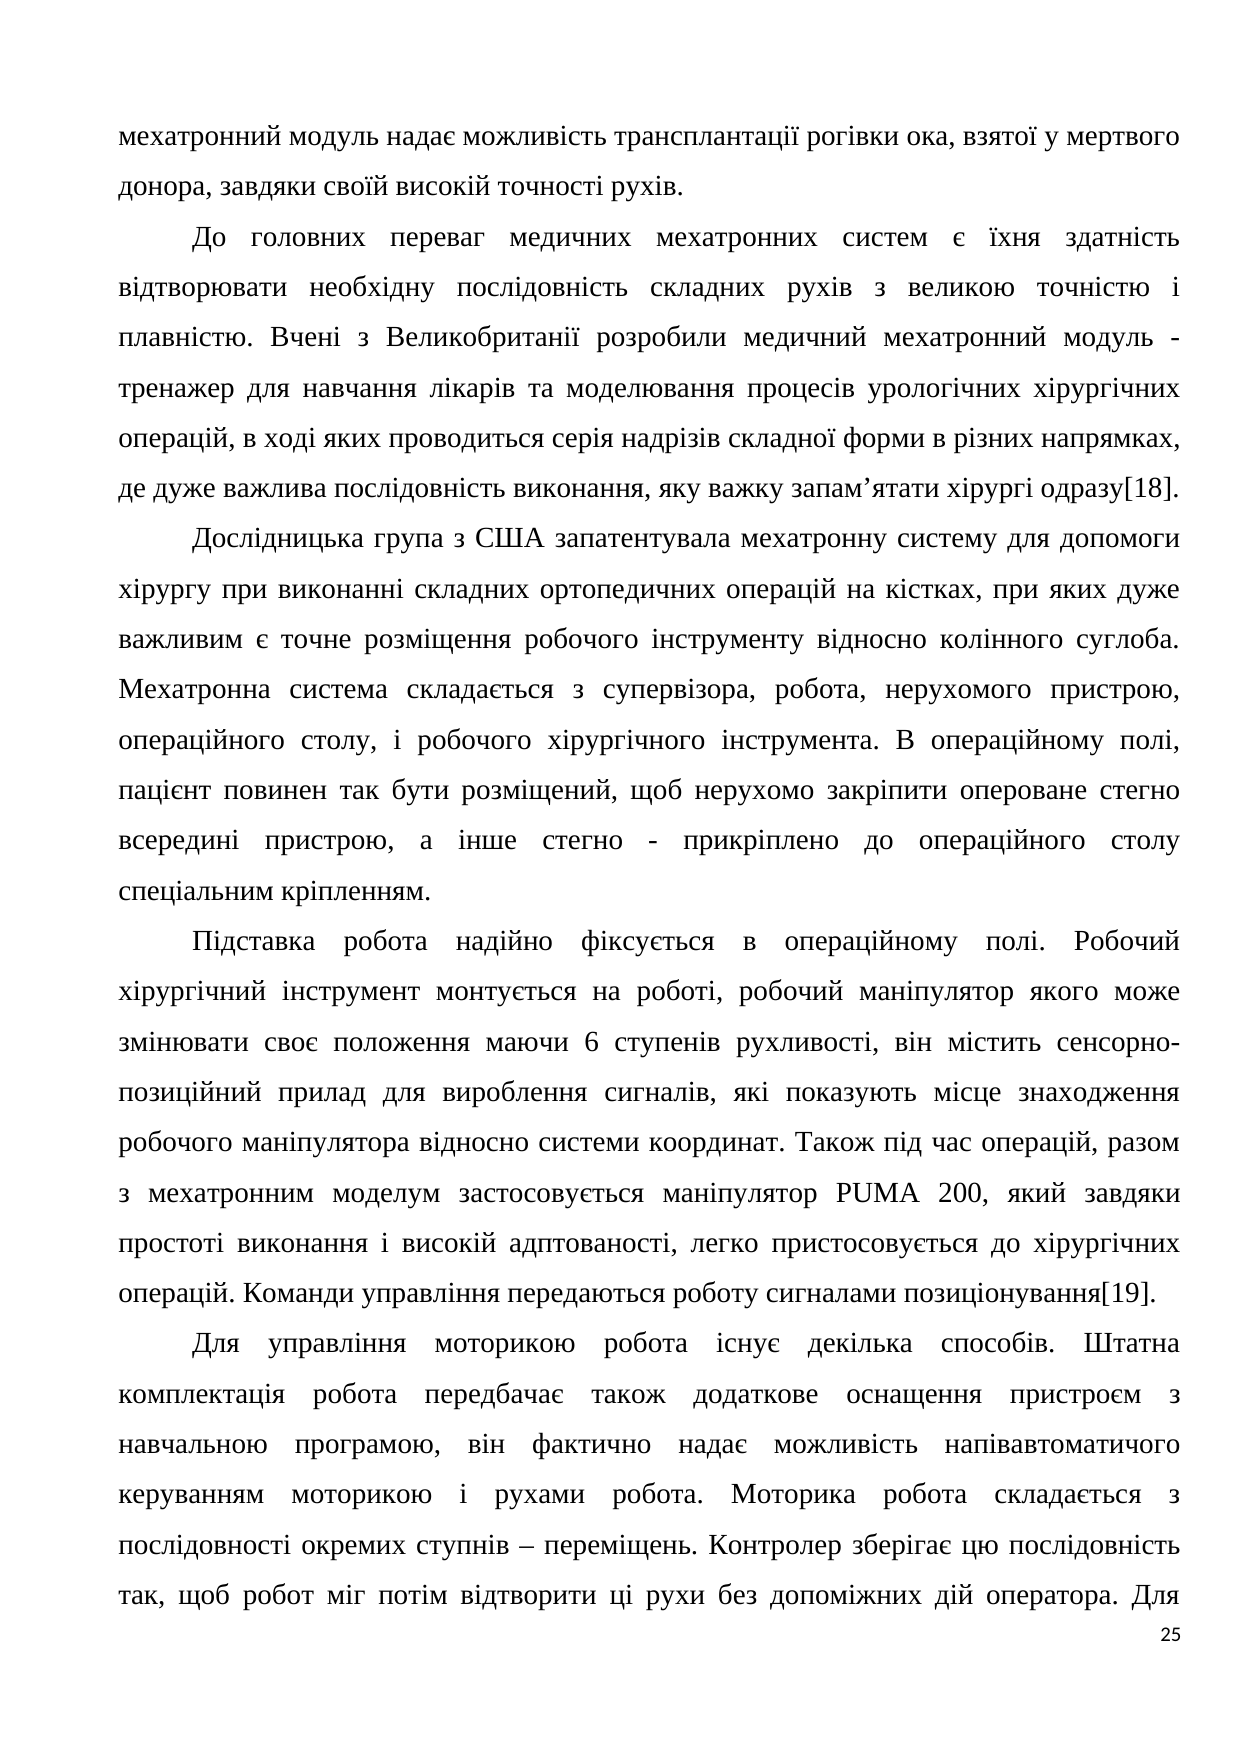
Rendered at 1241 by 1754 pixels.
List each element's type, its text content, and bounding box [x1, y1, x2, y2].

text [118, 1326, 1181, 1611]
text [118, 118, 1181, 202]
text Підставка робота надійно фіксується в операційному полі. Робочий хірургічний інструмент монтується на роботі, робочий маніпулятор якого може змінювати своє положення маючи 6 ступенів рухливості, він містить сенсорно-позиційний прилад для вироблення сигналів, які показують місце знаходження робочого маніпулятора відносно системи координат. Також під час операцій, разом з мехатронним моделум застосовується маніпулятор PUMA 200, який завдяки простоті виконання і високій адптованості, легко пристосовується до хірургічних операцій. Команди управління передаються роботу сигналами позиціонування[19]. [118, 923, 1181, 1309]
text До головних переваг медичних мехатронних систем є їхня здатність відтворювати необхідну послідовність складних рухів з великою точністю і плавністю. Вчені з Великобританії розробили медичний мехатронний модуль - тренажер для навчання лікарів та моделювання процесів урологічних хірургічних операцій, в ході яких проводиться серія надрізів складної форми в різних напрямках, де дуже важлива послідовність виконання, яку важку запам’ятати хірургі одразу[18]. [118, 219, 1181, 504]
text Дослідницька група з США запатентувала мехатронну систему для допомоги хірургу при виконанні складних ортопедичних операцій на кістках, при яких дуже важливим є точне розміщення робочого інструменту відносно колінного суглоба. Мехатронна система складається з супервізора, робота, нерухомого пристрою, операційного столу, і робочого хірургічного інструмента. В операційному полі, пацієнт повинен так бути розміщений, щоб нерухомо закріпити опероване стегно всередині пристрою, а інше стегно - прикріплено до операційного столу спеціальним кріпленням. [118, 521, 1181, 906]
